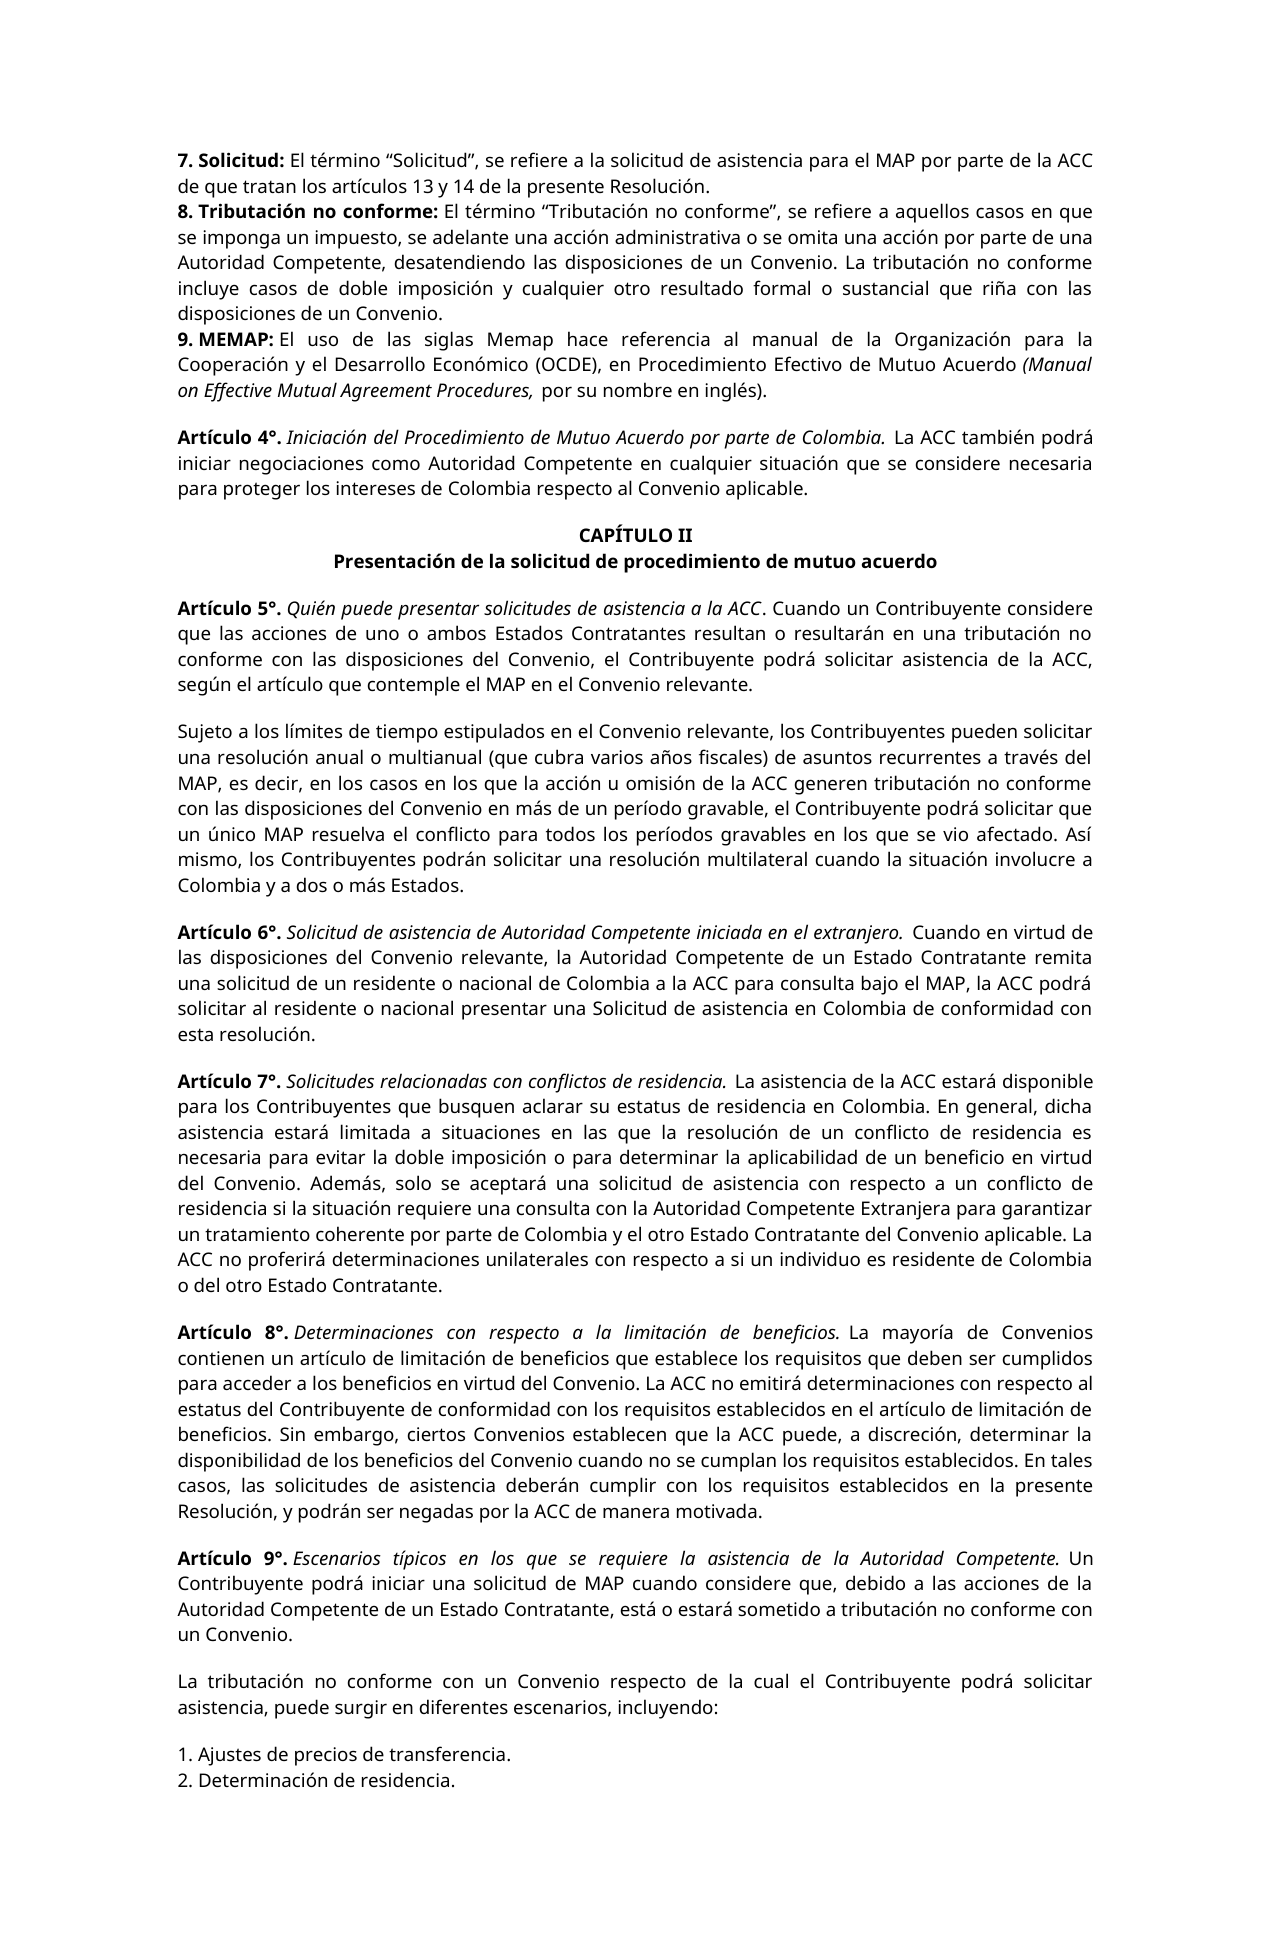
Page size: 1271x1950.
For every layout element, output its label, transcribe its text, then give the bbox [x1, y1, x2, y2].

text Artículo 7°. Solicitudes relacionadas con conflictos de residencia. La asistencia de la ACC estará disponible para los Contribuyentes que busquen aclarar su estatus de residencia en Colombia. En general, dicha asistencia estará limitada a situaciones en las que la resolución de un conflicto de residencia es necesaria para evitar la doble imposición o para determinar la aplicabilidad de un beneficio en virtud del Convenio. Además, solo se aceptará una solicitud de asistencia con respecto a un conflicto de residencia si la situación requiere una consulta con la Autoridad Competente Extranjera para garantizar un tratamiento coherente por parte de Colombia y el otro Estado Contratante del Convenio aplicable. La ACC no proferirá determinaciones unilaterales con respecto a si un individuo es residente de Colombia o del otro Estado Contratante. [177, 1068, 1094, 1298]
text Presentación de la solicitud de procedimiento de mutuo acuerdo [177, 548, 1094, 573]
text La tributación no conforme con un Convenio respecto de la cual el Contribuyente podrá solicitar asistencia, puede surgir en diferentes escenarios, incluyendo: [177, 1669, 1094, 1720]
text 7. Solicitud: El término “Solicitud”, se refiere a la solicitud de asistencia para el MAP por parte de la ACC de que tratan los artículos 13 y 14 de la presente Resolución. [177, 148, 1094, 199]
text Artículo 8°. Determinaciones con respecto a la limitación de beneficios. La mayoría de Convenios contienen un artículo de limitación de beneficios que establece los requisitos que deben ser cumplidos para acceder a los beneficios en virtud del Convenio. La ACC no emitirá determinaciones con respecto al estatus del Contribuyente de conformidad con los requisitos establecidos en el artículo de limitación de beneficios. Sin embargo, ciertos Convenios establecen que la ACC puede, a discreción, determinar la disponibilidad de los beneficios del Convenio cuando no se cumplan los requisitos establecidos. En tales casos, las solicitudes de asistencia deberán cumplir con los requisitos establecidos en la presente Resolución, y podrán ser negadas por la ACC de manera motivada. [177, 1319, 1094, 1523]
text Artículo 9°. Escenarios típicos en los que se requiere la asistencia de la Autoridad Competente. Un Contribuyente podrá iniciar una solicitud de MAP cuando considere que, debido a las acciones de la Autoridad Competente de un Estado Contratante, está o estará sometido a tributación no conforme con un Convenio. [177, 1545, 1094, 1647]
text Artículo 4°. Iniciación del Procedimiento de Mutuo Acuerdo por parte de Colombia. La ACC también podrá iniciar negociaciones como Autoridad Competente en cualquier situación que se considere necesaria para proteger los intereses de Colombia respecto al Convenio aplicable. [177, 424, 1094, 501]
text Artículo 6°. Solicitud de asistencia de Autoridad Competente iniciada en el extranjero. Cuando en virtud de las disposiciones del Convenio relevante, la Autoridad Competente de un Estado Contratante remita una solicitud de un residente o nacional de Colombia a la ACC para consulta bajo el MAP, la ACC podrá solicitar al residente o nacional presentar una Solicitud de asistencia en Colombia de conformidad con esta resolución. [177, 919, 1094, 1047]
text CAPÍTULO II [177, 522, 1094, 548]
text Sujeto a los límites de tiempo estipulados en el Convenio relevante, los Contribuyentes pueden solicitar una resolución anual o multianual (que cubra varios años fiscales) de asuntos recurrentes a través del MAP, es decir, en los casos en los que la acción u omisión de la ACC generen tributación no conforme con las disposiciones del Convenio en más de un período gravable, el Contribuyente podrá solicitar que un único MAP resuelva el conflicto para todos los períodos gravables en los que se vio afectado. Así mismo, los Contribuyentes podrán solicitar una resolución multilateral cuando la situación involucre a Colombia y a dos o más Estados. [177, 719, 1094, 897]
text 8. Tributación no conforme: El término “Tributación no conforme”, se refiere a aquellos casos en que se imponga un impuesto, se adelante una acción administrativa o se omita una acción por parte de una Autoridad Competente, desatendiendo las disposiciones de un Convenio. La tributación no conforme incluye casos de doble imposición y cualquier otro resultado formal o sustancial que riña con las disposiciones de un Convenio. [177, 199, 1094, 326]
text 9. MEMAP: El uso de las siglas Memap hace referencia al manual de la Organización para la Cooperación y el Desarrollo Económico (OCDE), en Procedimiento Efectivo de Mutuo Acuerdo (Manual on Effective Mutual Agreement Procedures, por su nombre en inglés). [177, 326, 1094, 403]
text 1. Ajustes de precios de transferencia. [177, 1741, 1094, 1767]
text 2. Determinación de residencia. [177, 1767, 1094, 1792]
text Artículo 5°. Quién puede presentar solicitudes de asistencia a la ACC. Cuando un Contribuyente considere que las acciones de uno o ambos Estados Contratantes resultan o resultarán en una tributación no conforme con las disposiciones del Convenio, el Contribuyente podrá solicitar asistencia de la ACC, según el artículo que contemple el MAP en el Convenio relevante. [177, 595, 1094, 697]
